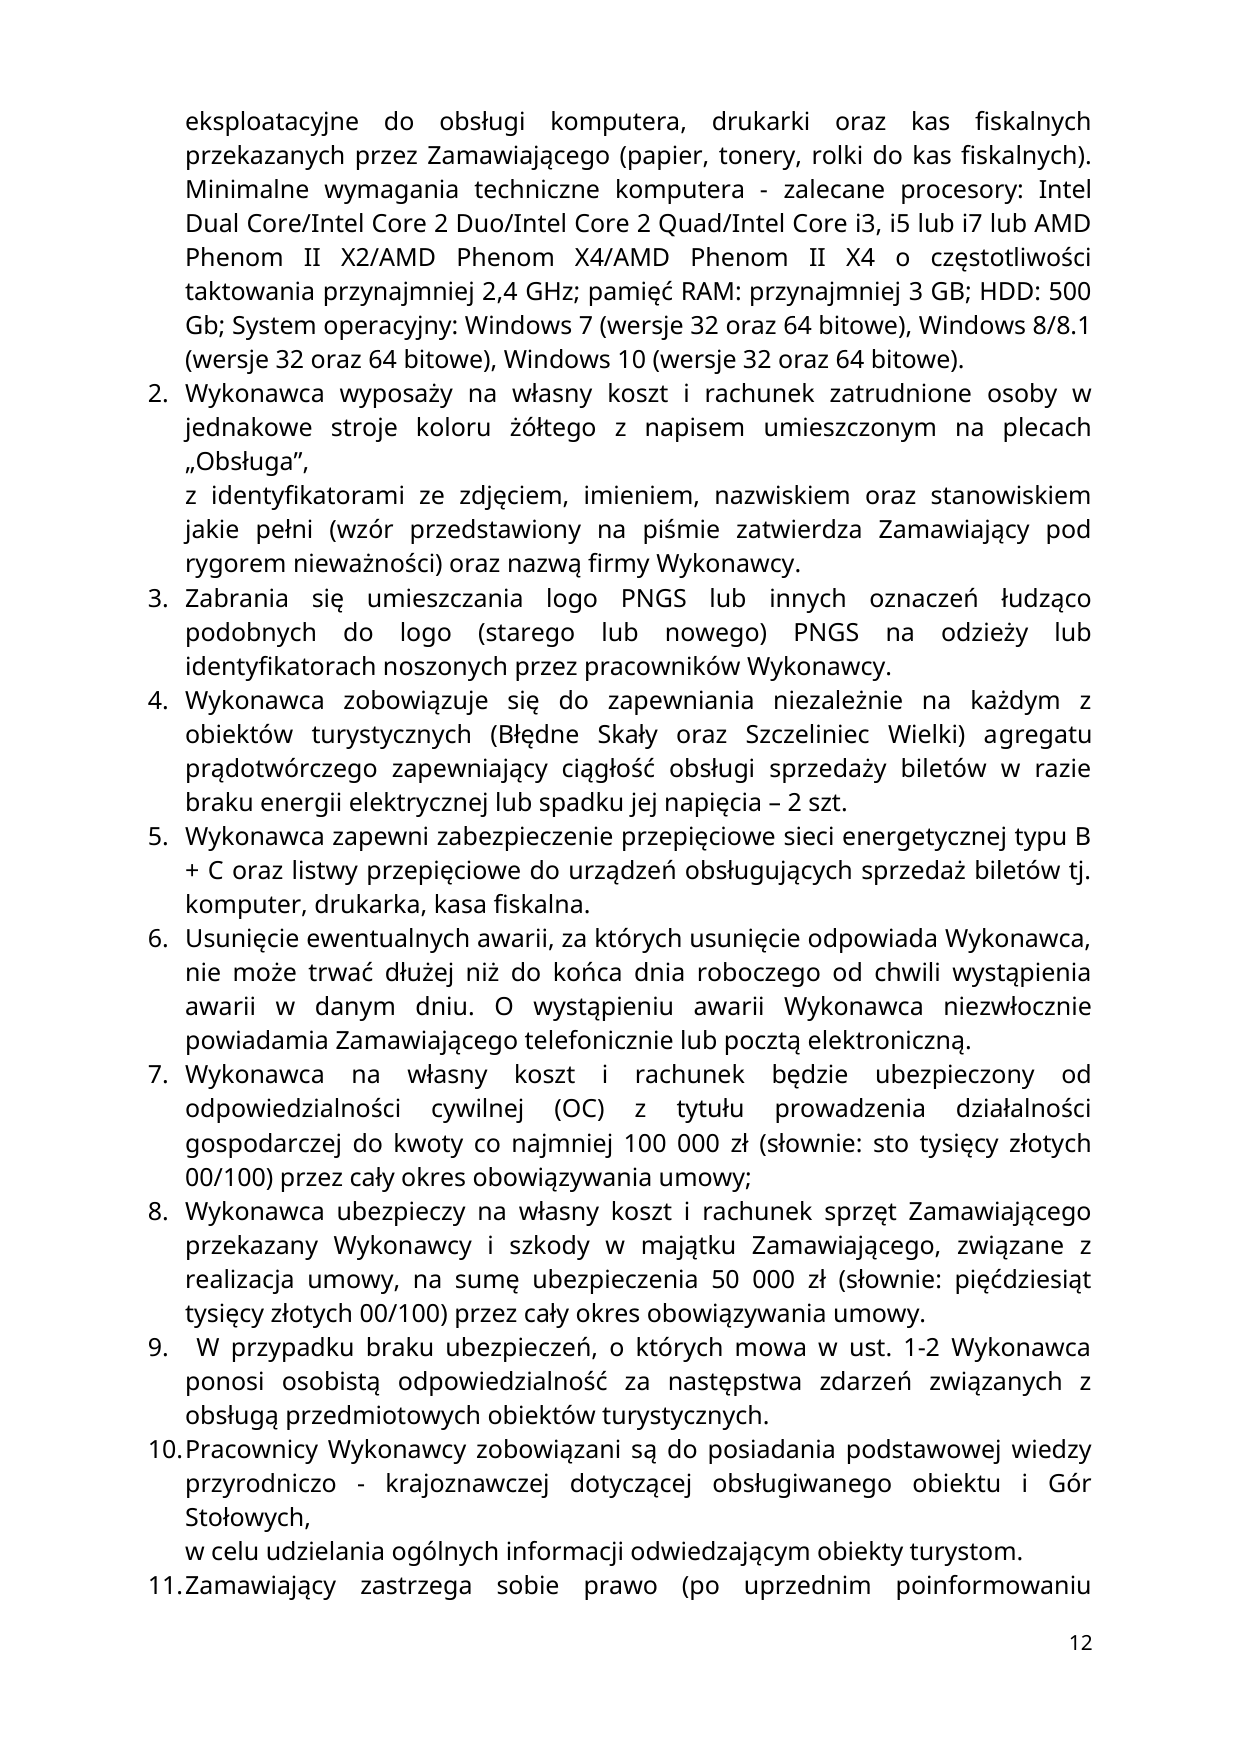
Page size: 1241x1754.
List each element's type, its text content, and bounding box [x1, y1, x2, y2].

list Pracownicy Wykonawcy zobowiązani są do posiadania podstawowej wiedzy przyrodniczo - krajoznawczej dotyczącej obsługiwanego obiektu i Gór Stołowych, w celu udzielania ogólnych informacji odwiedzającym obiekty turystom. [148, 1432, 1092, 1568]
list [148, 1568, 1092, 1602]
list Wykonawca zobowiązuje się do zapewniania niezależnie na każdym z obiektów turystycznych (Błędne Skały oraz Szczeliniec Wielki) agregatu prądotwórczego zapewniający ciągłość obsługi sprzedaży biletów w razie braku energii elektrycznej lub spadku jej napięcia – 2 szt. [148, 682, 1092, 819]
list Wykonawca wyposaży na własny koszt i rachunek zatrudnione osoby w jednakowe stroje koloru żółtego z napisem umieszczonym na plecach „Obsługa”, z identyfikatorami ze zdjęciem, imieniem, nazwiskiem oraz stanowiskiem jakie pełni (wzór przedstawiony na piśmie zatwierdza Zamawiający pod rygorem nieważności) oraz nazwą firmy Wykonawcy. [148, 376, 1092, 580]
list Wykonawca zapewni zabezpieczenie przepięciowe sieci energetycznej typu B + C oraz listwy przepięciowe do urządzeń obsługujących sprzedaż biletów tj. komputer, drukarka, kasa fiskalna. [148, 819, 1092, 921]
list W przypadku braku ubezpieczeń, o których mowa w ust. 1-2 Wykonawca ponosi osobistą odpowiedzialność za następstwa zdarzeń związanych z obsługą przedmiotowych obiektów turystycznych. [148, 1329, 1092, 1432]
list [148, 103, 1092, 376]
list Wykonawca na własny koszt i rachunek będzie ubezpieczony od odpowiedzialności cywilnej (OC) z tytułu prowadzenia działalności gospodarczej do kwoty co najmniej 100 000 zł (słownie: sto tysięcy złotych 00/100) przez cały okres obowiązywania umowy; [148, 1057, 1092, 1193]
list Zabrania się umieszczania logo PNGS lub innych oznaczeń łudząco podobnych do logo (starego lub nowego) PNGS na odzieży lub identyfikatorach noszonych przez pracowników Wykonawcy. [148, 580, 1092, 682]
list Wykonawca ubezpieczy na własny koszt i rachunek sprzęt Zamawiającego przekazany Wykonawcy i szkody w majątku Zamawiającego, związane z realizacja umowy, na sumę ubezpieczenia 50 000 zł (słownie: pięćdziesiąt tysięcy złotych 00/100) przez cały okres obowiązywania umowy. [148, 1193, 1092, 1329]
list Usunięcie ewentualnych awarii, za których usunięcie odpowiada Wykonawca, nie może trwać dłużej niż do końca dnia roboczego od chwili wystąpienia awarii w danym dniu. O wystąpieniu awarii Wykonawca niezwłocznie powiadamia Zamawiającego telefonicznie lub pocztą elektroniczną. [148, 921, 1092, 1057]
